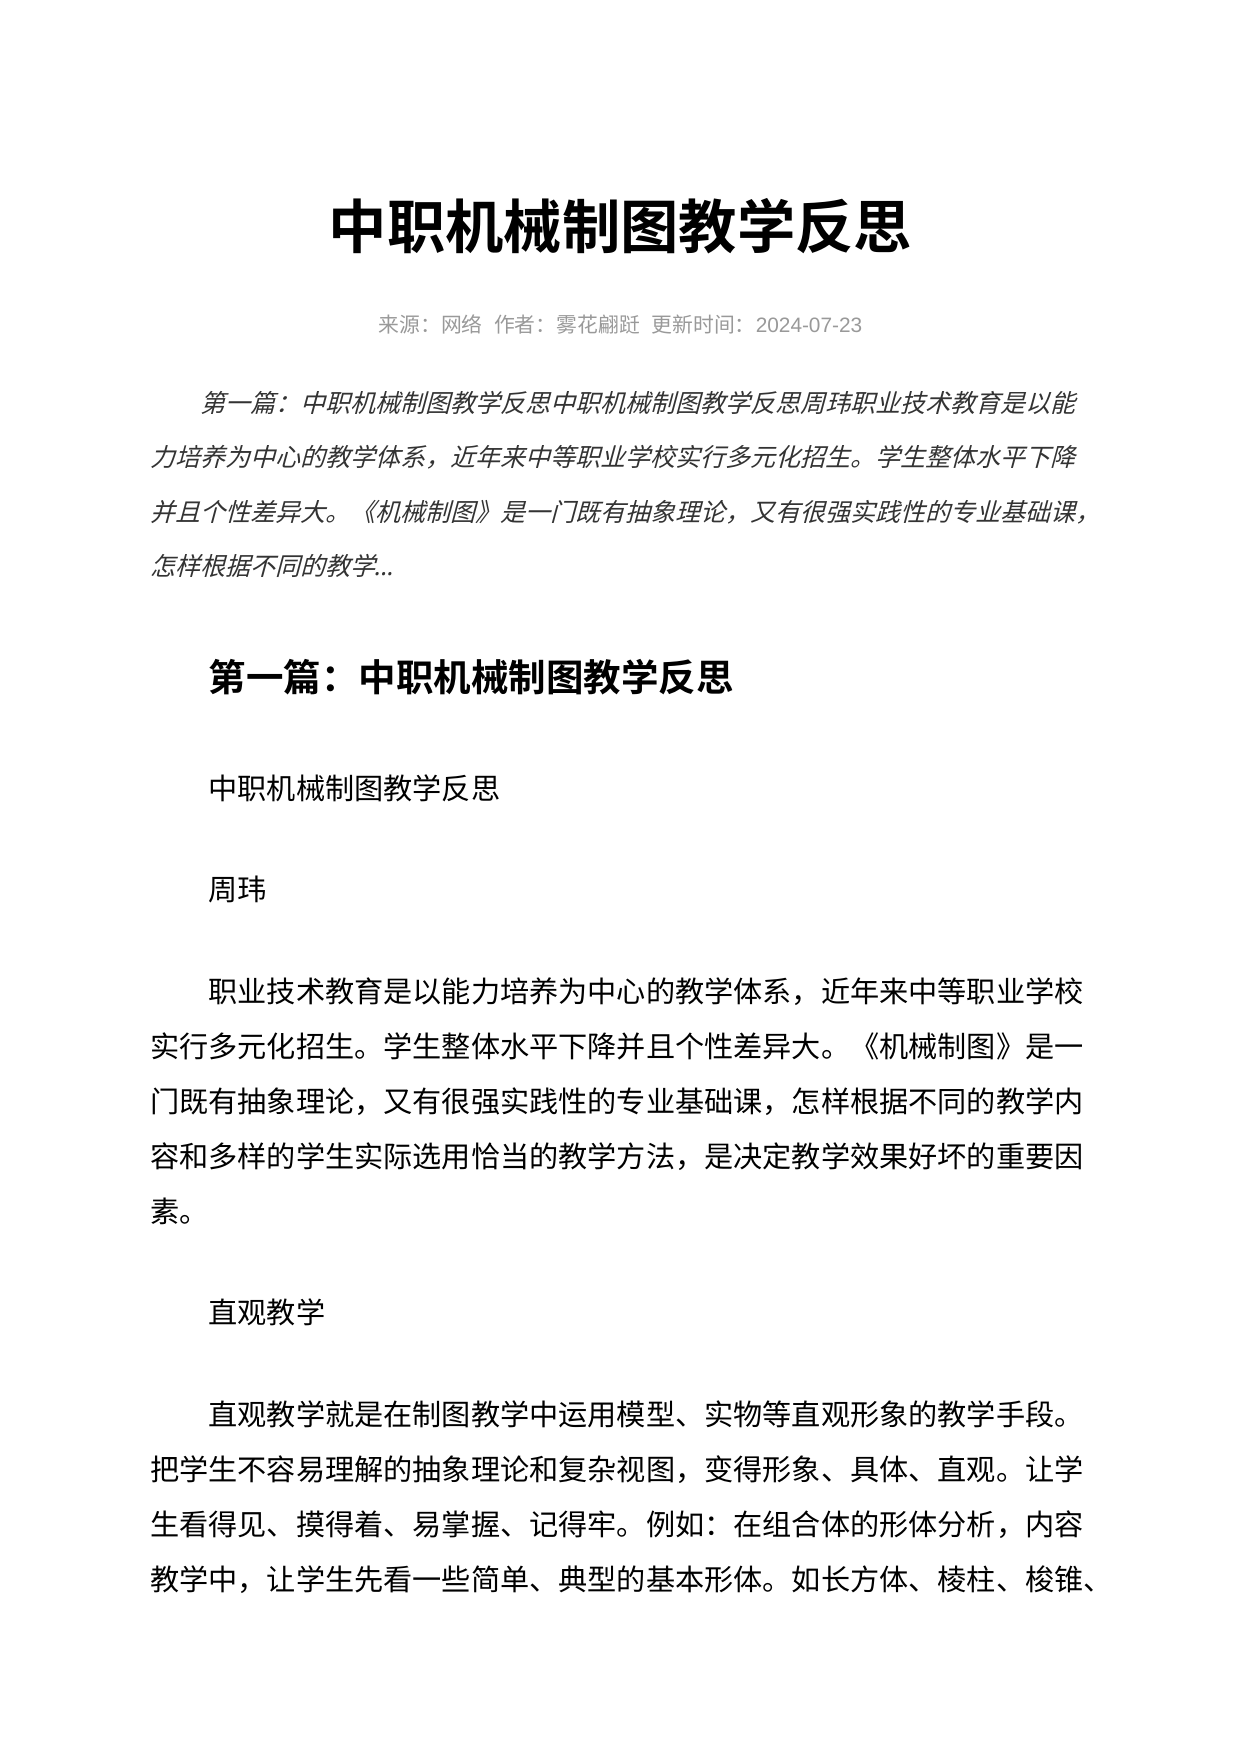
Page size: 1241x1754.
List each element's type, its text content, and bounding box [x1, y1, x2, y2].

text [150, 1392, 1090, 1599]
subtitle 中职机械制图教学反思 [150, 181, 1090, 266]
text 周玮 [150, 867, 1090, 909]
text 第一篇：中职机械制图教学反思中职机械制图教学反思周玮职业技术教育是以能力培养为中心的教学体系，近年来中等职业学校实行多元化招生。学生整体水平下降并且个性差异大。《机械制图》是一门既有抽象理论，又有很强实践性的专业基础课，怎样根据不同的教学... [150, 383, 1090, 583]
text 直观教学 [150, 1290, 1090, 1332]
text 职业技术教育是以能力培养为中心的教学体系，近年来中等职业学校实行多元化招生。学生整体水平下降并且个性差异大。《机械制图》是一门既有抽象理论，又有很强实践性的专业基础课，怎样根据不同的教学内容和多样的学生实际选用恰当的教学方法，是决定教学效果好坏的重要因素。 [150, 969, 1090, 1231]
text 中职机械制图教学反思 [150, 765, 1090, 807]
text 第一篇：中职机械制图教学反思 [150, 648, 1090, 702]
text 来源：网络 作者：雾花翩跹 更新时间：2024-07-23 [150, 313, 1090, 337]
